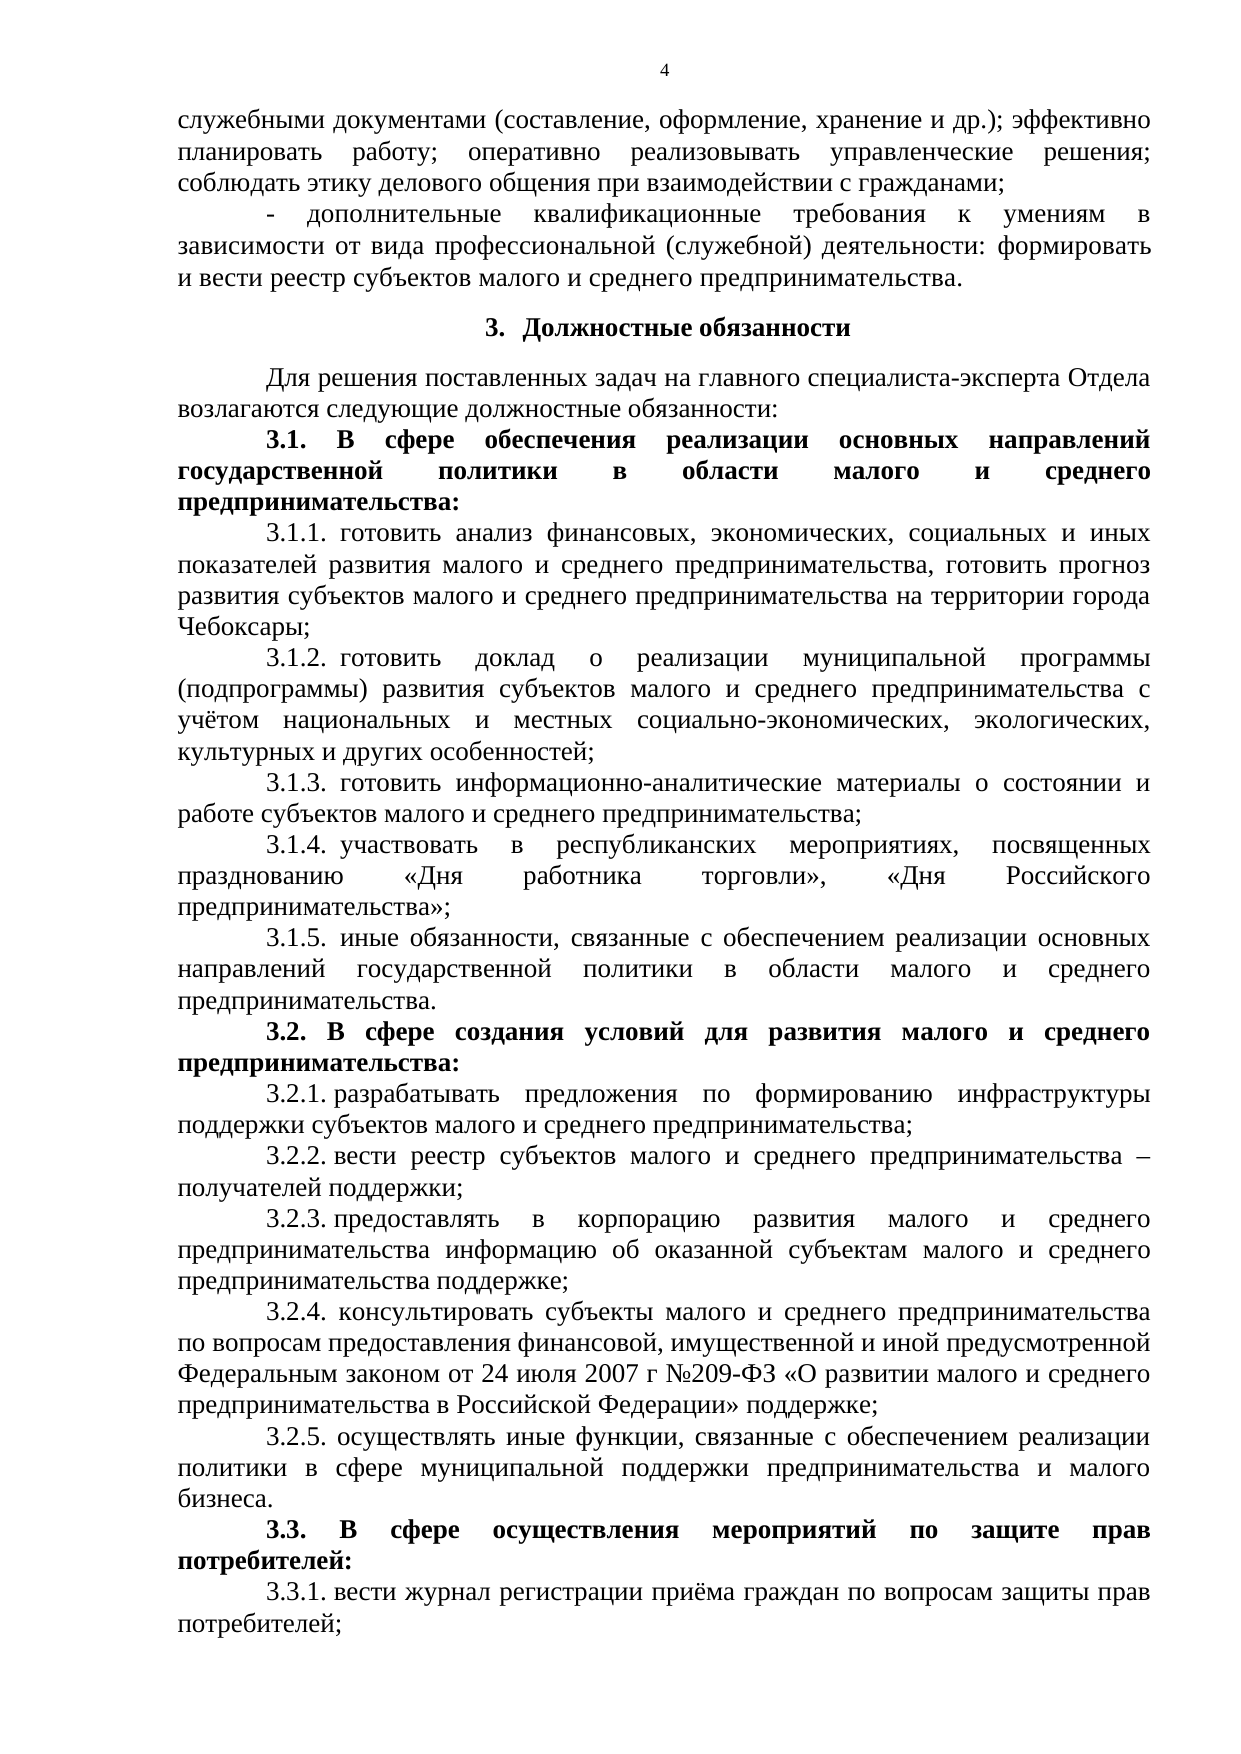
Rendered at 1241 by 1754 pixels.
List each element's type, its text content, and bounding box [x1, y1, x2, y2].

text 3.1. В сфере обеспечения реализации основных направлений государственной политики в области малого и среднего предпринимательства: [177, 423, 1152, 517]
text 3.3.1. вести журнал регистрации приёма граждан по вопросам защиты прав потребителей; [177, 1576, 1152, 1638]
text 3.3. В сфере осуществления мероприятий по защите прав потребителей: [177, 1513, 1152, 1576]
text 3.2.4. консультировать субъекты малого и среднего предпринимательства по вопросам предоставления финансовой, имущественной и иной предусмотренной Федеральным законом от 24 июля 2007 г №209-ФЗ «О развитии малого и среднего предпринимательства в Российской Федерации» поддержке; [177, 1295, 1152, 1420]
list готовить анализ финансовых, экономических, социальных и иных показателей развития малого и среднего предпринимательства, готовить прогноз развития субъектов малого и среднего предпринимательства на территории города Чебоксары; [177, 517, 1152, 641]
text - дополнительные квалификационные требования к умениям в зависимости от вида профессиональной (служебной) деятельности: формировать и вести реестр субъектов малого и среднего предпринимательства. [177, 197, 1152, 292]
list участвовать в республиканских мероприятиях, посвященных празднованию «Дня работника торговли», «Дня Российского предпринимательства»; [177, 828, 1152, 921]
text 3.2.5. осуществлять иные функции, связанные с обеспечением реализации политики в сфере муниципальной поддержки предпринимательства и малого бизнеса. [177, 1420, 1152, 1513]
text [177, 103, 1152, 197]
list иные обязанности, связанные с обеспечением реализации основных направлений государственной политики в области малого и среднего предпринимательства. [177, 921, 1152, 1015]
list готовить доклад о реализации муниципальной программы (подпрограммы) развития субъектов малого и среднего предпринимательства с учётом национальных и местных социально-экономических, экологических, культурных и других особенностей; [177, 641, 1152, 766]
text Для решения поставленных задач на главного специалиста-эксперта Отдела возлагаются следующие должностные обязанности: [177, 361, 1152, 423]
text 3.2. В сфере создания условий для развития малого и среднего предпринимательства: [177, 1015, 1152, 1077]
list готовить информационно-аналитические материалы о состоянии и работе субъектов малого и среднего предпринимательства; [177, 766, 1152, 828]
list Должностные обязанности [184, 311, 1152, 342]
text 3.2.3. предоставлять в корпорацию развития малого и среднего предпринимательства информацию об оказанной субъектам малого и среднего предпринимательства поддержке; [177, 1202, 1152, 1295]
text 3.2.2. вести реестр субъектов малого и среднего предпринимательства – получателей поддержки; [177, 1139, 1152, 1202]
text 3.2.1. разрабатывать предложения по формированию инфраструктуры поддержки субъектов малого и среднего предпринимательства; [177, 1077, 1152, 1139]
